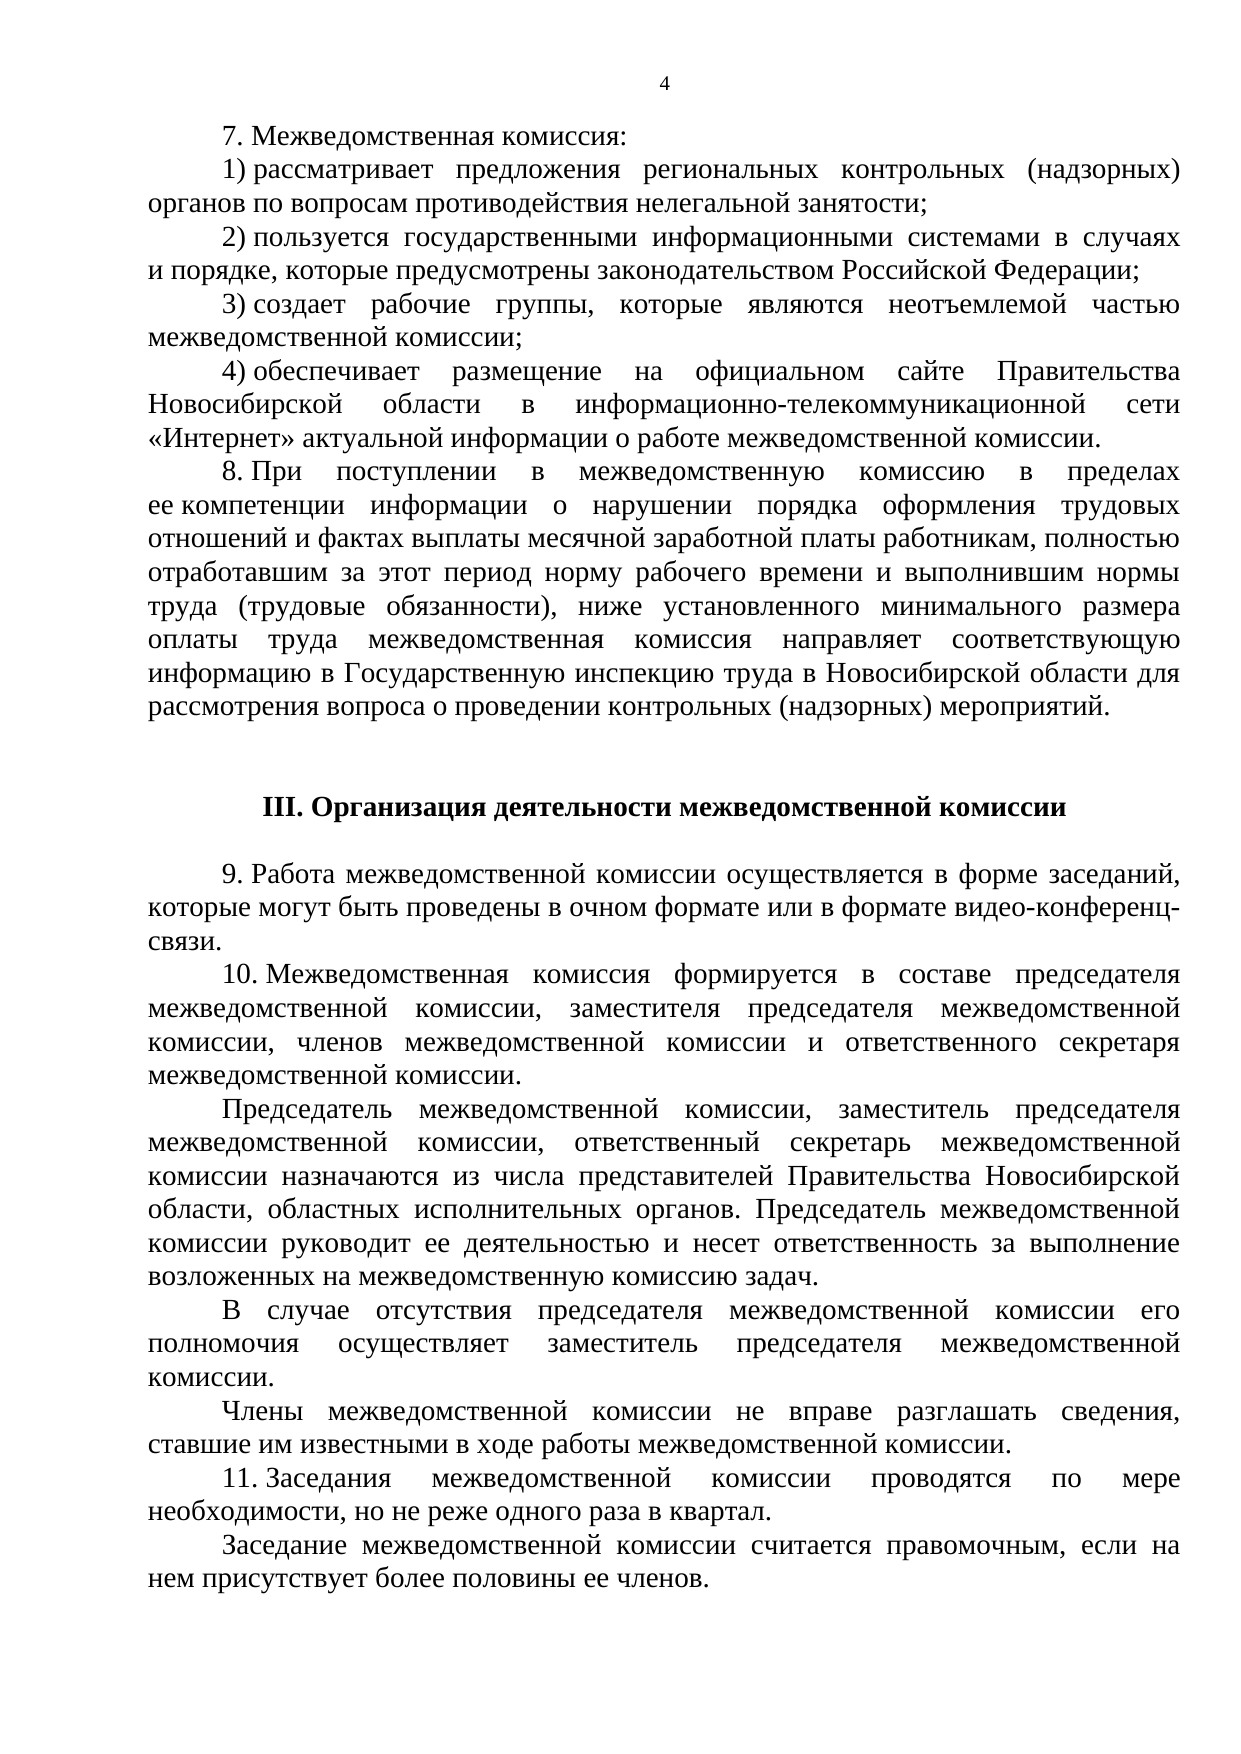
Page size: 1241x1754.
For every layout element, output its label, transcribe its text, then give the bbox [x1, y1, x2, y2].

text 9. Работа межведомственной комиссии осуществляется в форме заседаний, которые могут быть проведены в очном формате или в формате видео-конференц-связи. [148, 856, 1181, 957]
text III. Организация деятельности межведомственной комиссии [148, 789, 1181, 822]
text 10. Межведомственная комиссия формируется в составе председателя межведомственной комиссии, заместителя председателя межведомственной комиссии, членов межведомственной комиссии и ответственного секретаря межведомственной комиссии. [148, 957, 1181, 1091]
text 7. Межведомственная комиссия: [148, 118, 1181, 152]
text Заседание межведомственной комиссии считается правомочным, если на нем присутствует более половины ее членов. [148, 1527, 1181, 1594]
text 2) пользуется государственными информационными системами в случаях и порядке, которые предусмотрены законодательством Российской Федерации; [148, 219, 1181, 286]
text 4) обеспечивает размещение на официальном сайте Правительства Новосибирской области в информационно-телекоммуникационной сети «Интернет» актуальной информации о работе межведомственной комиссии. [148, 353, 1181, 453]
text 3) создает рабочие группы, которые являются неотъемлемой частью межведомственной комиссии; [148, 286, 1181, 353]
text 1) рассматривает предложения региональных контрольных (надзорных) органов по вопросам противодействия нелегальной занятости; [148, 152, 1181, 219]
text Председатель межведомственной комиссии, заместитель председателя межведомственной комиссии, ответственный секретарь межведомственной комиссии назначаются из числа представителей Правительства Новосибирской области, областных исполнительных органов. Председатель межведомственной комиссии руководит ее деятельностью и несет ответственность за выполнение возложенных на межведомственную комиссию задач. [148, 1091, 1181, 1292]
text 11. Заседания межведомственной комиссии проводятся по мере необходимости, но не реже одного раза в квартал. [148, 1460, 1181, 1527]
text 8. При поступлении в межведомственную комиссию в пределах ее компетенции информации о нарушении порядка оформления трудовых отношений и фактах выплаты месячной заработной платы работникам, полностью отработавшим за этот период норму рабочего времени и выполнившим нормы труда (трудовые обязанности), ниже установленного минимального размера оплаты труда межведомственная комиссия направляет соответствующую информацию в Государственную инспекцию труда в Новосибирской области для рассмотрения вопроса о проведении контрольных (надзорных) мероприятий. [148, 453, 1181, 722]
text В случае отсутствия председателя межведомственной комиссии его полномочия осуществляет заместитель председателя межведомственной комиссии. [148, 1292, 1181, 1393]
text Члены межведомственной комиссии не вправе разглашать сведения, ставшие им известными в ходе работы межведомственной комиссии. [148, 1393, 1181, 1460]
